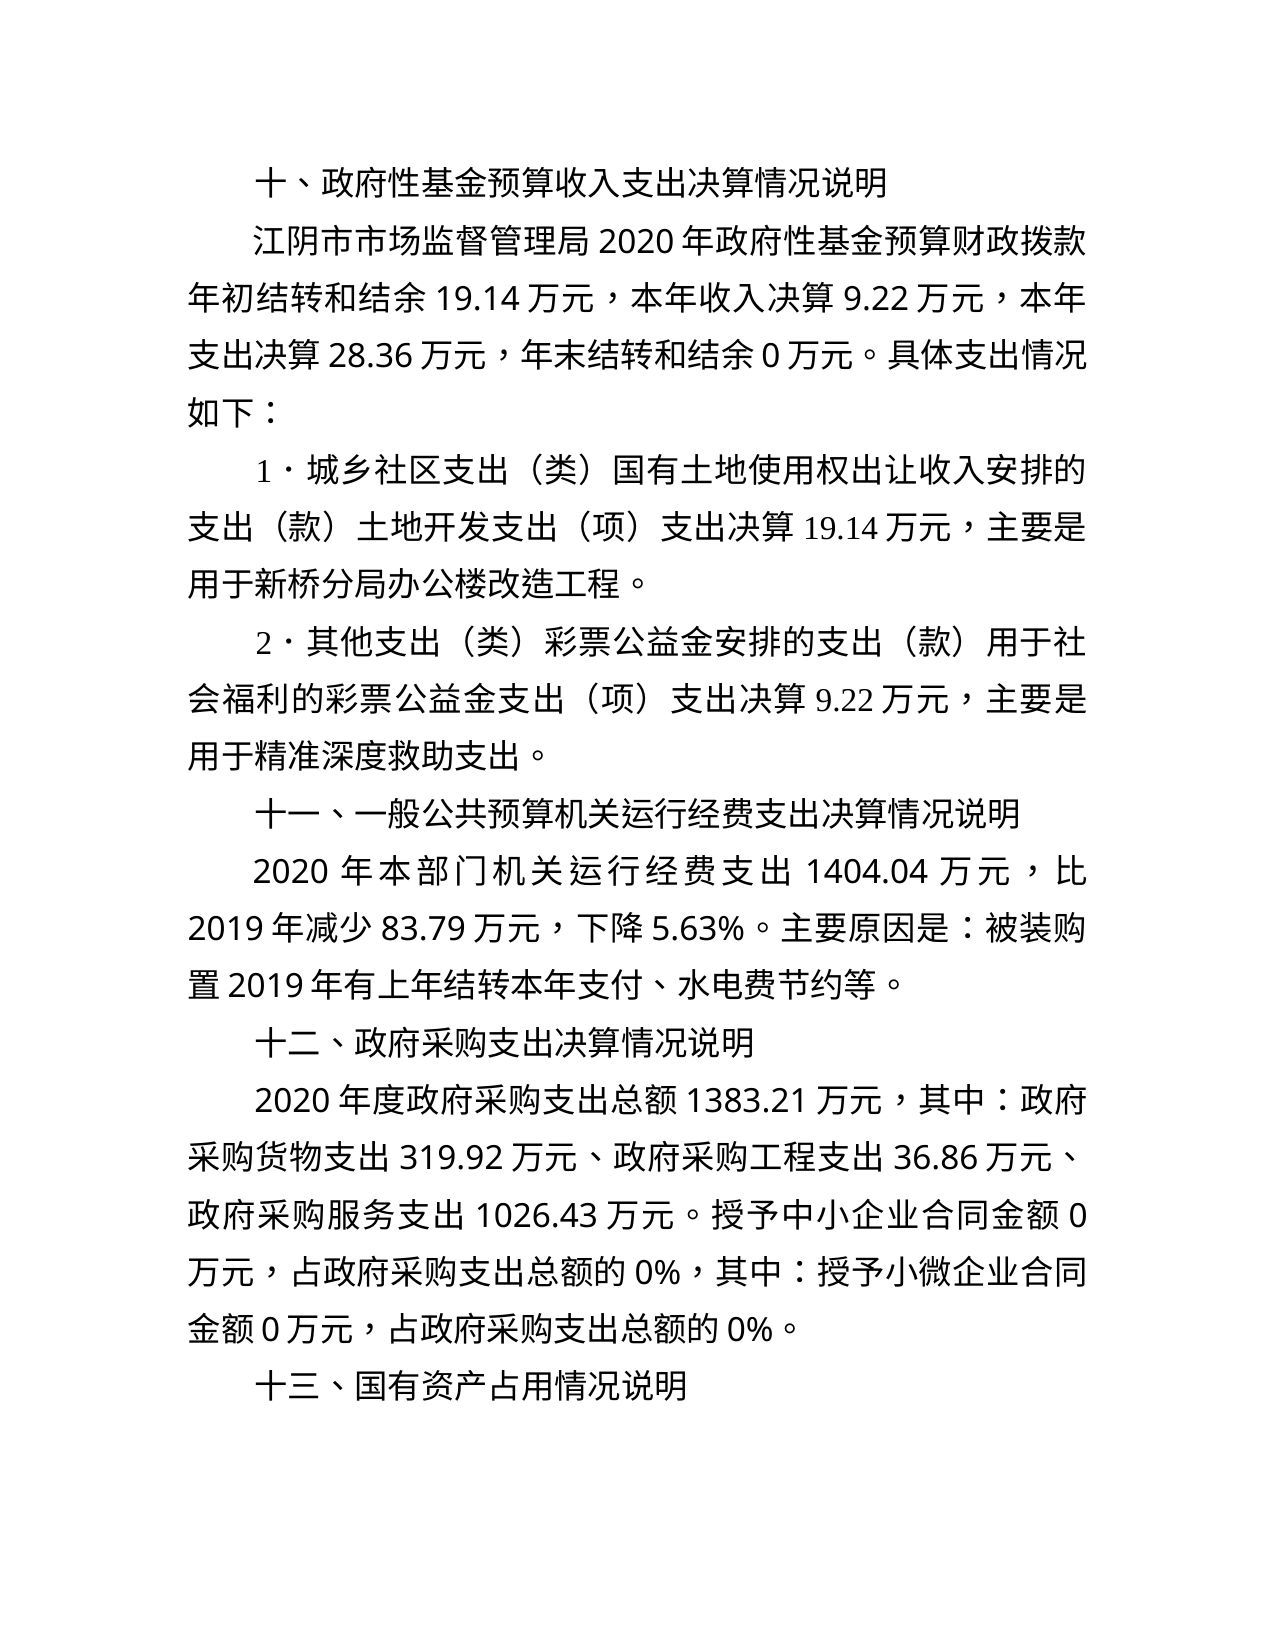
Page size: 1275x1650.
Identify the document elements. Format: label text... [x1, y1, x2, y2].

text 十三、国有资产占用情况说明 [187, 1353, 1087, 1410]
text 十二、政府采购支出决算情况说明 [187, 1009, 1087, 1067]
text 2020年度政府采购支出总额1383.21万元，其中：政府采购货物支出319.92万元、政府采购工程支出36.86万元、政府采购服务支出1026.43万元。授予中小企业合同金额0万元，占政府采购支出总额的0%，其中：授予小微企业合同金额0万元，占政府采购支出总额的0%。 [187, 1067, 1087, 1353]
text 2020年本部门机关运行经费支出1404.04万元，比2019年减少83.79万元，下降5.63%。主要原因是：被装购置2019年有上年结转本年支付、水电费节约等。 [187, 837, 1087, 1009]
text 十一、一般公共预算机关运行经费支出决算情况说明 [187, 780, 1087, 837]
text 江阴市市场监督管理局2020年政府性基金预算财政拨款年初结转和结余19.14万元，本年收入决算9.22万元，本年支出决算28.36万元，年末结转和结余0万元。具体支出情况如下： [187, 207, 1087, 436]
text 2．其他支出（类）彩票公益金安排的支出（款）用于社会福利的彩票公益金支出（项）支出决算9.22万元，主要是用于精准深度救助支出。 [187, 608, 1087, 780]
text 十、政府性基金预算收入支出决算情况说明 [187, 150, 1087, 207]
text 1．城乡社区支出（类）国有土地使用权出让收入安排的支出（款）土地开发支出（项）支出决算19.14万元，主要是用于新桥分局办公楼改造工程。 [187, 436, 1087, 608]
